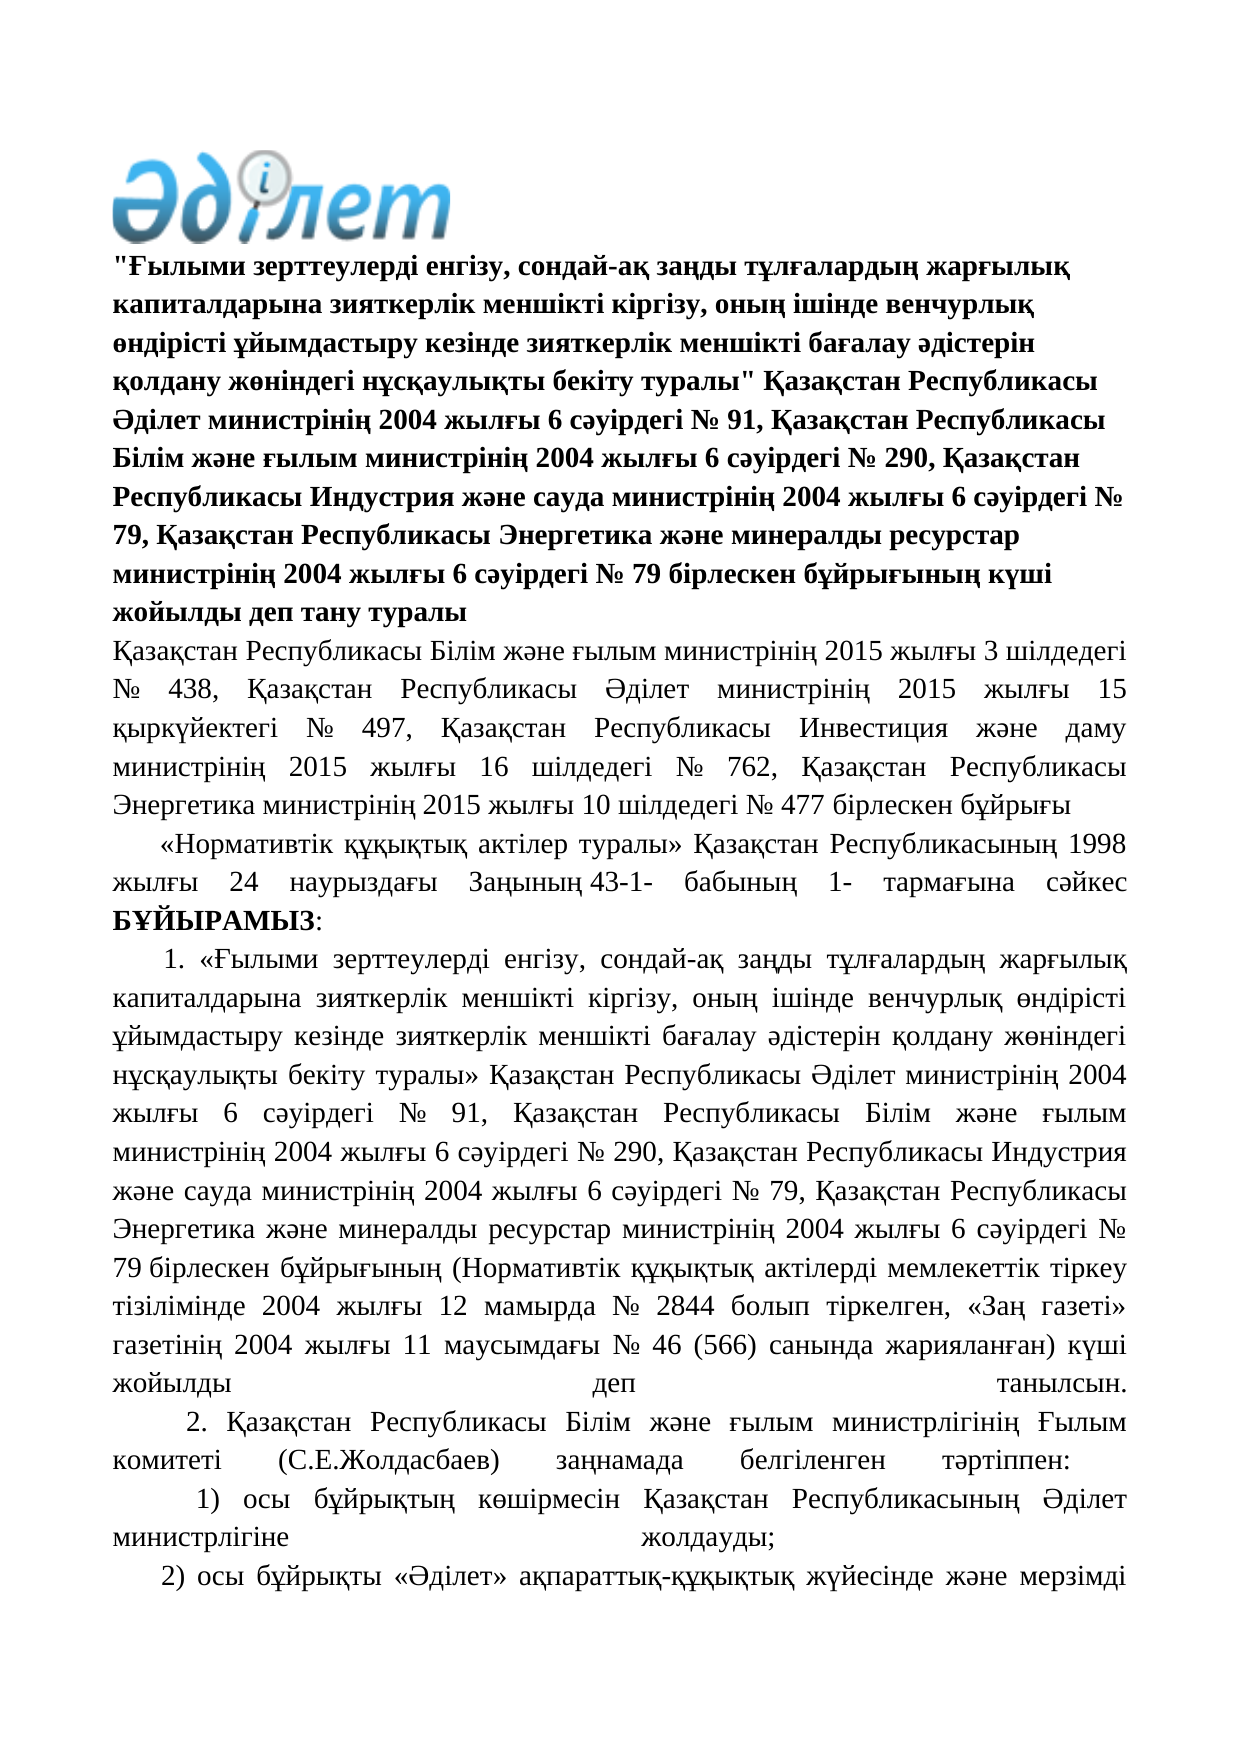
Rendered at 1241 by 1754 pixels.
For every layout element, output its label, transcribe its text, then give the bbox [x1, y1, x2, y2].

text "Ғылыми зерттеулерді енгізу, сондай-ақ заңды тұлғалардың жарғылық капиталдарына зияткерлік меншікті кіргізу, оның ішінде венчурлық өндірісті ұйымдастыру кезінде зияткерлік меншікті бағалау әдістерін қолдану жөніндегі нұсқаулықты бекіту туралы" Қазақстан Республикасы Әділет министрінің 2004 жылғы 6 сәуірдегі № 91, Қазақстан Республикасы Білім және ғылым министрінің 2004 жылғы 6 сәуірдегі № 290, Қазақстан Республикасы Индустрия және сауда министрінің 2004 жылғы 6 сәуірдегі № 79, Қазақстан Республикасы Энергетика және минералды ресурстар министрінің 2004 жылғы 6 сәуірдегі № 79 бірлескен бұйрығының күші жойылды деп тану туралы [112, 248, 1128, 628]
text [112, 826, 1128, 1592]
picture [112, 150, 451, 244]
text Қазақстан Республикасы Білім және ғылым министрінің 2015 жылғы 3 шілдедегі № 438, Қазақстан Республикасы Әділет министрінің 2015 жылғы 15 қыркүйектегі № 497, Қазақстан Республикасы Инвестиция және даму министрінің 2015 жылғы 16 шілдедегі № 762, Қазақстан Республикасы Энергетика министрінің 2015 жылғы 10 шілдедегі № 477 бірлескен бұйрығы [112, 633, 1128, 821]
